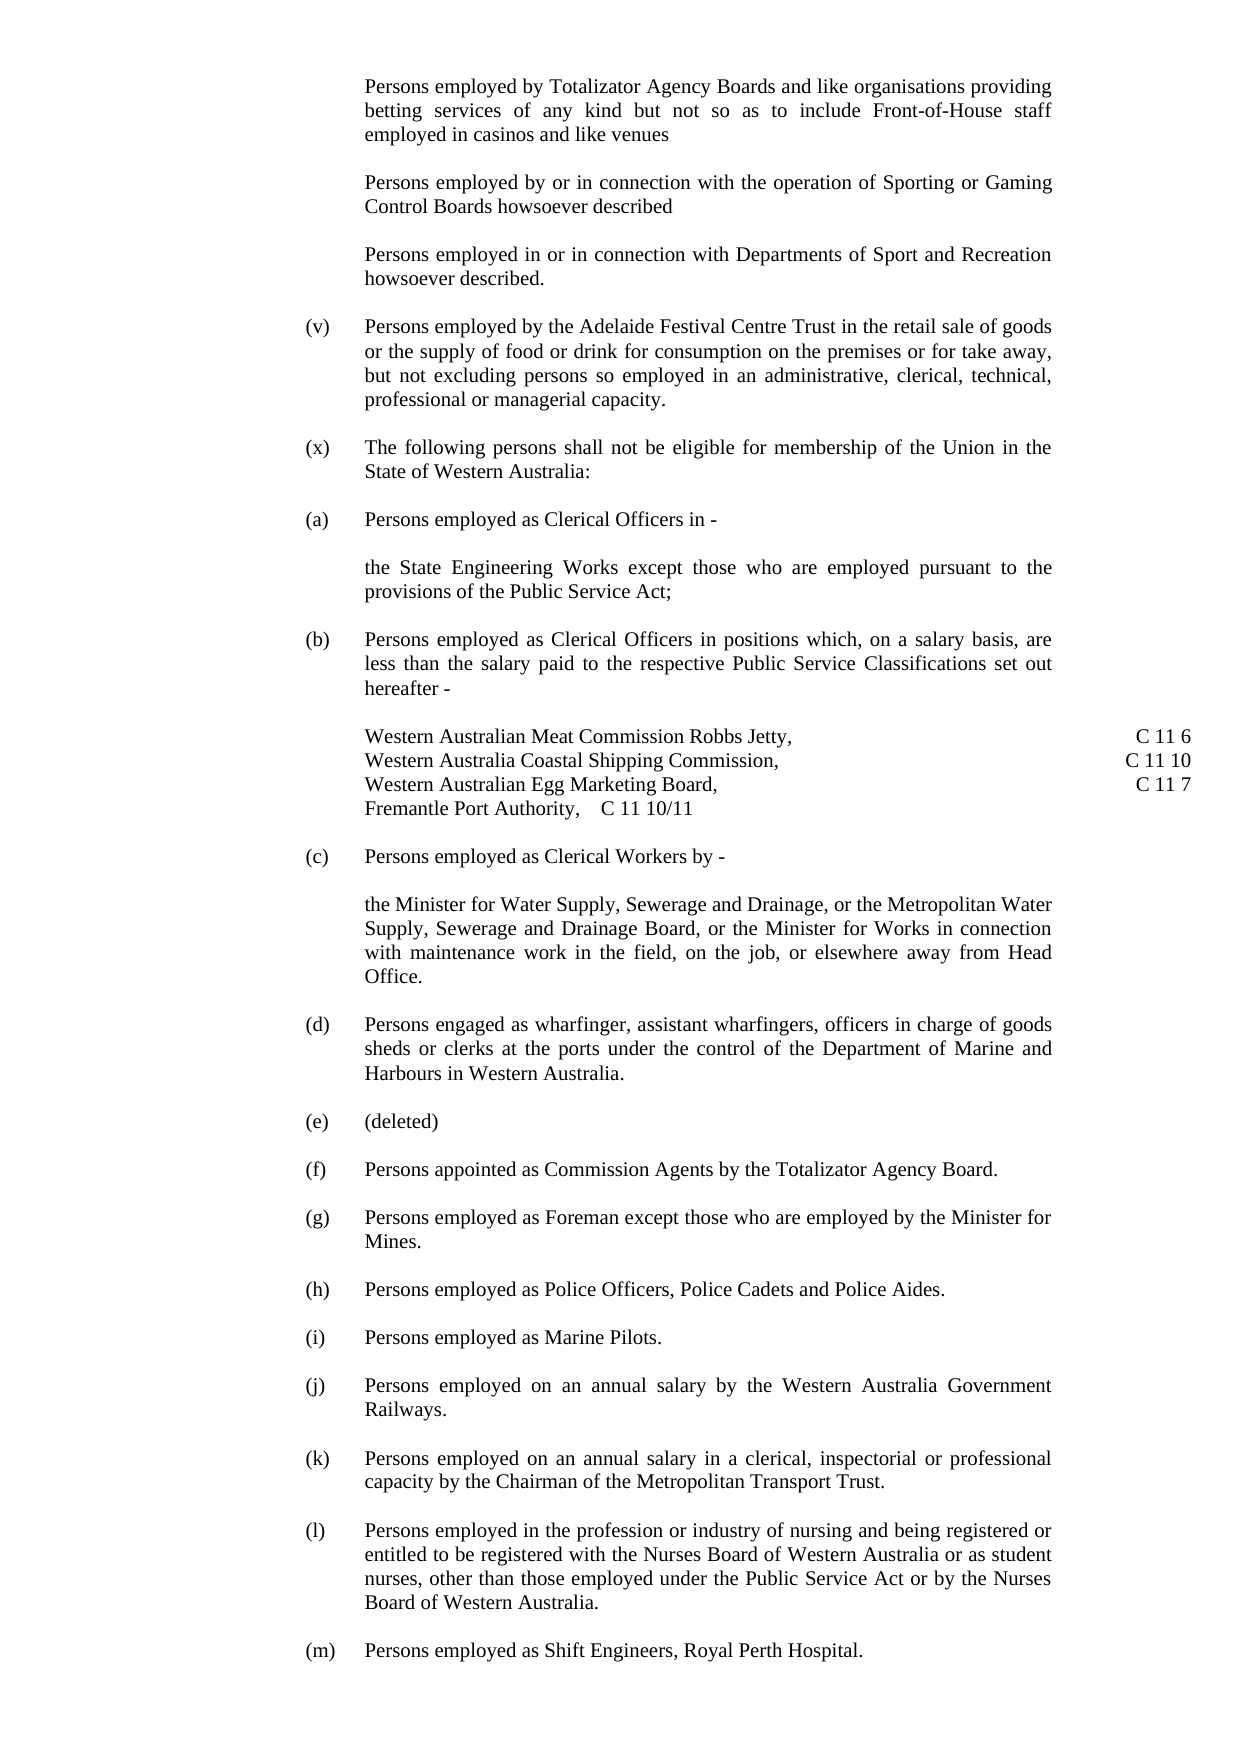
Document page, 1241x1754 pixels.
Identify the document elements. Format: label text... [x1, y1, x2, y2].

text (l) Persons employed in the profession or industry of nursing and being registered or entitled to be registered with the Nurses Board of Western Australia or as student nurses, other than those employed under the Public Service Act or by the Nurses Board of Western Australia. [187, 1518, 1053, 1614]
text (g) Persons employed as Foreman except those who are employed by the Minister for Mines. [187, 1205, 1053, 1253]
text Persons employed by or in connection with the operation of Sporting or Gaming Control Boards howsoever described [187, 170, 1053, 218]
text Persons employed in or in connection with Departments of Sport and Recreation howsoever described. [187, 242, 1053, 290]
text (a) Persons employed as Clerical Officers in - [187, 507, 1053, 531]
text (e) (deleted) [187, 1108, 1053, 1133]
text (d) Persons engaged as wharfinger, assistant wharfingers, officers in charge of goods sheds or clerks at the ports under the control of the Department of Marine and Harbours in Western Australia. [187, 1012, 1053, 1084]
text (k) Persons employed on an annual salary in a clerical, inspectorial or professional capacity by the Chairman of the Metropolitan Transport Trust. [187, 1445, 1053, 1493]
text the State Engineering Works except those who are employed pursuant to the provisions of the Public Service Act; [187, 555, 1053, 603]
text (c) Persons employed as Clerical Workers by - [187, 844, 1053, 868]
text (x) The following persons shall not be eligible for membership of the Union in the State of Western Australia: [187, 435, 1053, 483]
text Fremantle Port Authority, C 11 10/11 [187, 796, 1053, 820]
text Western Australian Meat Commission Robbs Jetty, C 11 6 [187, 723, 1053, 748]
text Western Australia Coastal Shipping Commission, C 11 10 [187, 748, 1053, 772]
text (v) Persons employed by the Adelaide Festival Centre Trust in the retail sale of goods or the supply of food or drink for consumption on the premises or for take away, but not excluding persons so employed in an administrative, clerical, technical, professional or managerial capacity. [187, 314, 1053, 411]
text (h) Persons employed as Police Officers, Police Cadets and Police Aides. [187, 1277, 1053, 1301]
text Western Australian Egg Marketing Board, C 11 7 [187, 772, 1053, 796]
text (j) Persons employed on an annual salary by the Western Australia Government Railways. [187, 1373, 1053, 1421]
text Persons employed by Totalizator Agency Boards and like organisations providing betting services of any kind but not so as to include Front-of-House staff employed in casinos and like venues [187, 74, 1053, 146]
text (b) Persons employed as Clerical Officers in positions which, on a salary basis, are less than the salary paid to the respective Public Service Classifications set out hereafter - [187, 627, 1053, 699]
text (i) Persons employed as Marine Pilots. [187, 1325, 1053, 1349]
text the Minister for Water Supply, Sewerage and Drainage, or the Metropolitan Water Supply, Sewerage and Drainage Board, or the Minister for Works in connection with maintenance work in the field, on the job, or elsewhere away from Head Office. [187, 892, 1053, 988]
text (m) Persons employed as Shift Engineers, Royal Perth Hospital. [187, 1638, 1053, 1662]
text (f) Persons appointed as Commission Agents by the Totalizator Agency Board. [187, 1157, 1053, 1181]
